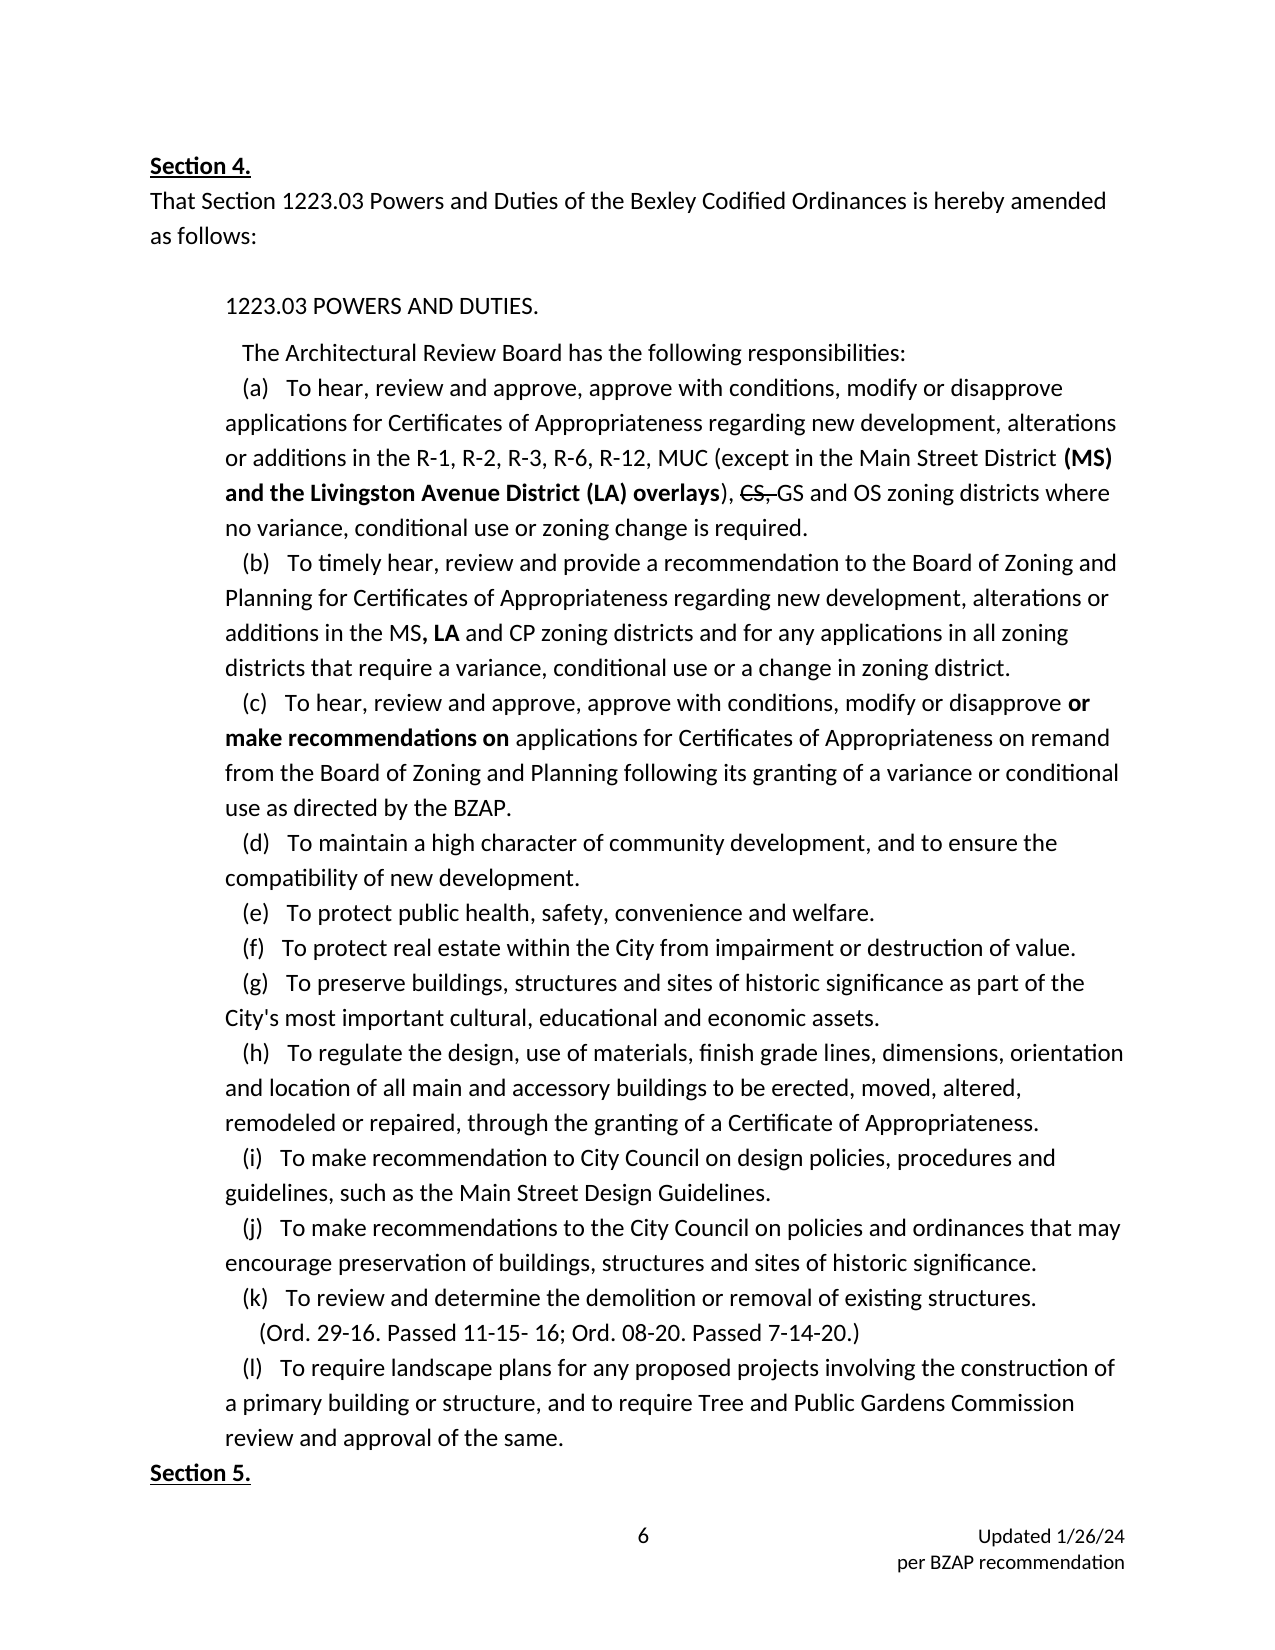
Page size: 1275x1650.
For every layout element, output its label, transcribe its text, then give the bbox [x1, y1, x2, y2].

text (g) To preserve buildings, structures and sites of historic significance as part of the City's most important cultural, educational and economic assets. [225, 967, 1125, 1033]
text 1223.03 POWERS AND DUTIES. [225, 290, 1125, 321]
text (f) To protect real estate within the City from impairment or destruction of value. [225, 932, 1125, 963]
text Section 5. [150, 1457, 1125, 1488]
text (l) To require landscape plans for any proposed projects involving the construction of a primary building or structure, and to require Tree and Public Gardens Commission review and approval of the same. [225, 1352, 1125, 1453]
text (i) To make recommendation to City Council on design policies, procedures and guidelines, such as the Main Street Design Guidelines. [225, 1142, 1125, 1208]
text (b) To timely hear, review and provide a recommendation to the Board of Zoning and Planning for Certificates of Appropriateness regarding new development, alterations or additions in the MS, LA and CP zoning districts and for any applications in all zoning districts that require a variance, conditional use or a change in zoning district. [225, 547, 1125, 683]
text (h) To regulate the design, use of materials, finish grade lines, dimensions, orientation and location of all main and accessory buildings to be erected, moved, altered, remodeled or repaired, through the granting of a Certificate of Appropriateness. [225, 1037, 1125, 1138]
text (k) To review and determine the demolition or removal of existing structures. [225, 1282, 1125, 1313]
text (j) To make recommendations to the City Council on policies and ordinances that may encourage preservation of buildings, structures and sites of historic significance. [225, 1212, 1125, 1278]
text (d) To maintain a high character of community development, and to ensure the compatibility of new development. [225, 827, 1125, 893]
text (Ord. 29-16. Passed 11-15- 16; Ord. 08-20. Passed 7-14-20.) [225, 1317, 1125, 1348]
text The Architectural Review Board has the following responsibilities: [225, 337, 1125, 368]
text (e) To protect public health, safety, convenience and welfare. [225, 897, 1125, 928]
text Section 4. [150, 150, 1125, 181]
text (c) To hear, review and approve, approve with conditions, modify or disapprove or make recommendations on applications for Certificates of Appropriateness on remand from the Board of Zoning and Planning following its granting of a variance or conditional use as directed by the BZAP. [225, 687, 1125, 823]
text That Section 1223.03 Powers and Duties of the Bexley Codified Ordinances is hereby amended as follows: [150, 185, 1125, 251]
text (a) To hear, review and approve, approve with conditions, modify or disapprove applications for Certificates of Appropriateness regarding new development, alterations or additions in the R-1, R-2, R-3, R-6, R-12, MUC (except in the Main Street District (MS) and the Livingston Avenue District (LA) overlays), CS, GS and OS zoning districts where no variance, conditional use or zoning change is required. [225, 372, 1125, 543]
